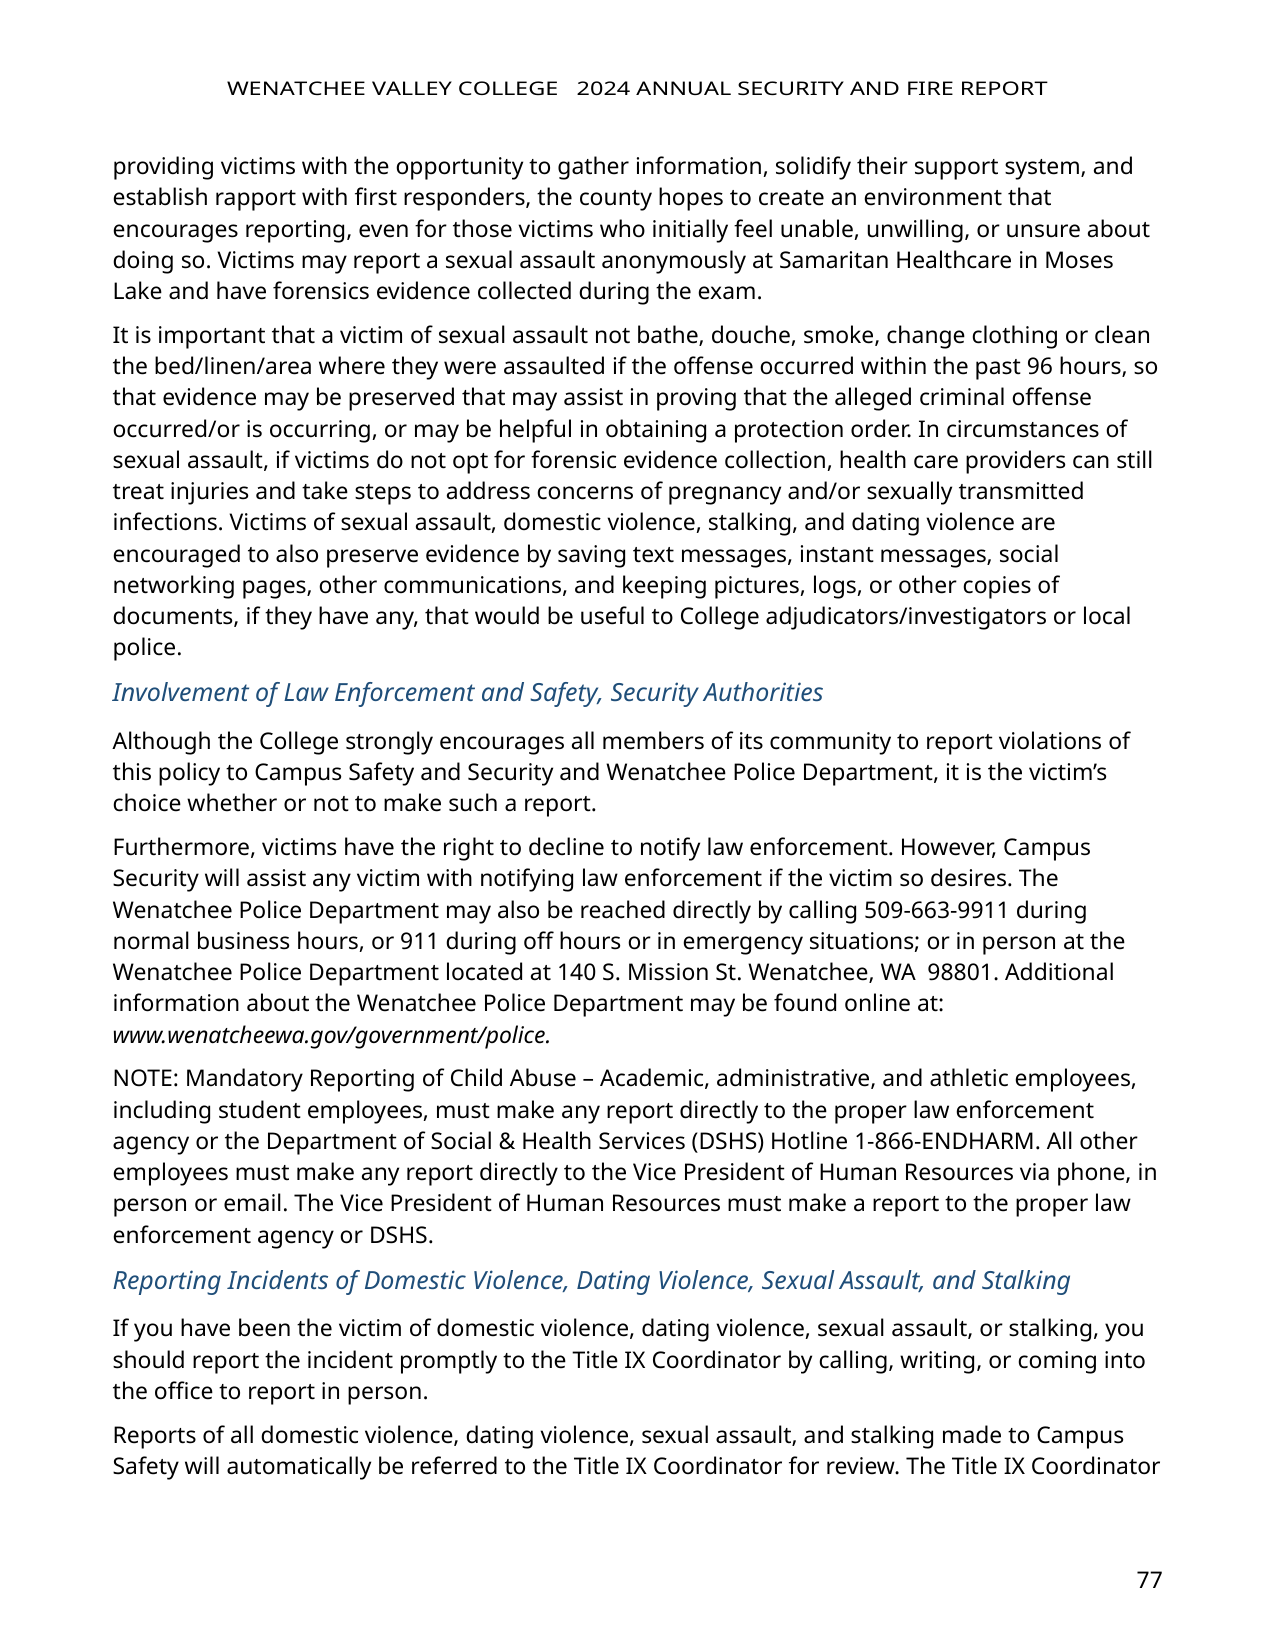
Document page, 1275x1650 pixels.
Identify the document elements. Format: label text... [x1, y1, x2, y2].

text Although the College strongly encourages all members of its community to report violations of this policy to Campus Safety and Security and Wenatchee Police Department, it is the victim’s choice whether or not to make such a report. [112, 725, 1162, 819]
subtitle Reporting Incidents of Domestic Violence, Dating Violence, Sexual Assault, and Stalking [112, 1262, 1162, 1296]
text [112, 1418, 1162, 1481]
text If you have been the victim of domestic violence, dating violence, sexual assault, or stalking, you should report the incident promptly to the Title IX Coordinator by calling, writing, or coming into the office to report in person. [112, 1312, 1162, 1406]
subtitle Involvement of Law Enforcement and Safety, Security Authorities [112, 675, 1162, 709]
text It is important that a victim of sexual assault not bathe, douche, smoke, change clothing or clean the bed/linen/area where they were assaulted if the offense occurred within the past 96 hours, so that evidence may be preserved that may assist in proving that the alleged criminal offense occurred/or is occurring, or may be helpful in obtaining a protection order. In circumstances of sexual assault, if victims do not opt for forensic evidence collection, health care providers can still treat injuries and take steps to address concerns of pregnancy and/or sexually transmitted infections. Victims of sexual assault, domestic violence, stalking, and dating violence are encouraged to also preserve evidence by saving text messages, instant messages, social networking pages, other communications, and keeping pictures, logs, or other copies of documents, if they have any, that would be useful to College adjudicators/investigators or local police. [112, 319, 1162, 662]
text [112, 150, 1162, 306]
text Furthermore, victims have the right to decline to notify law enforcement. However, Campus Security will assist any victim with notifying law enforcement if the victim so desires. The Wenatchee Police Department may also be reached directly by calling 509-663-9911 during normal business hours, or 911 during off hours or in emergency situations; or in person at the Wenatchee Police Department located at 140 S. Mission St. Wenatchee, WA 98801. Additional information about the Wenatchee Police Department may be found online at: www.wenatcheewa.gov/government/police. [112, 831, 1162, 1050]
text NOTE: Mandatory Reporting of Child Abuse – Academic, administrative, and athletic employees, including student employees, must make any report directly to the proper law enforcement agency or the Department of Social & Health Services (DSHS) Hotline 1-866-ENDHARM. All other employees must make any report directly to the Vice President of Human Resources via phone, in person or email. The Vice President of Human Resources must make a report to the proper law enforcement agency or DSHS. [112, 1062, 1162, 1250]
